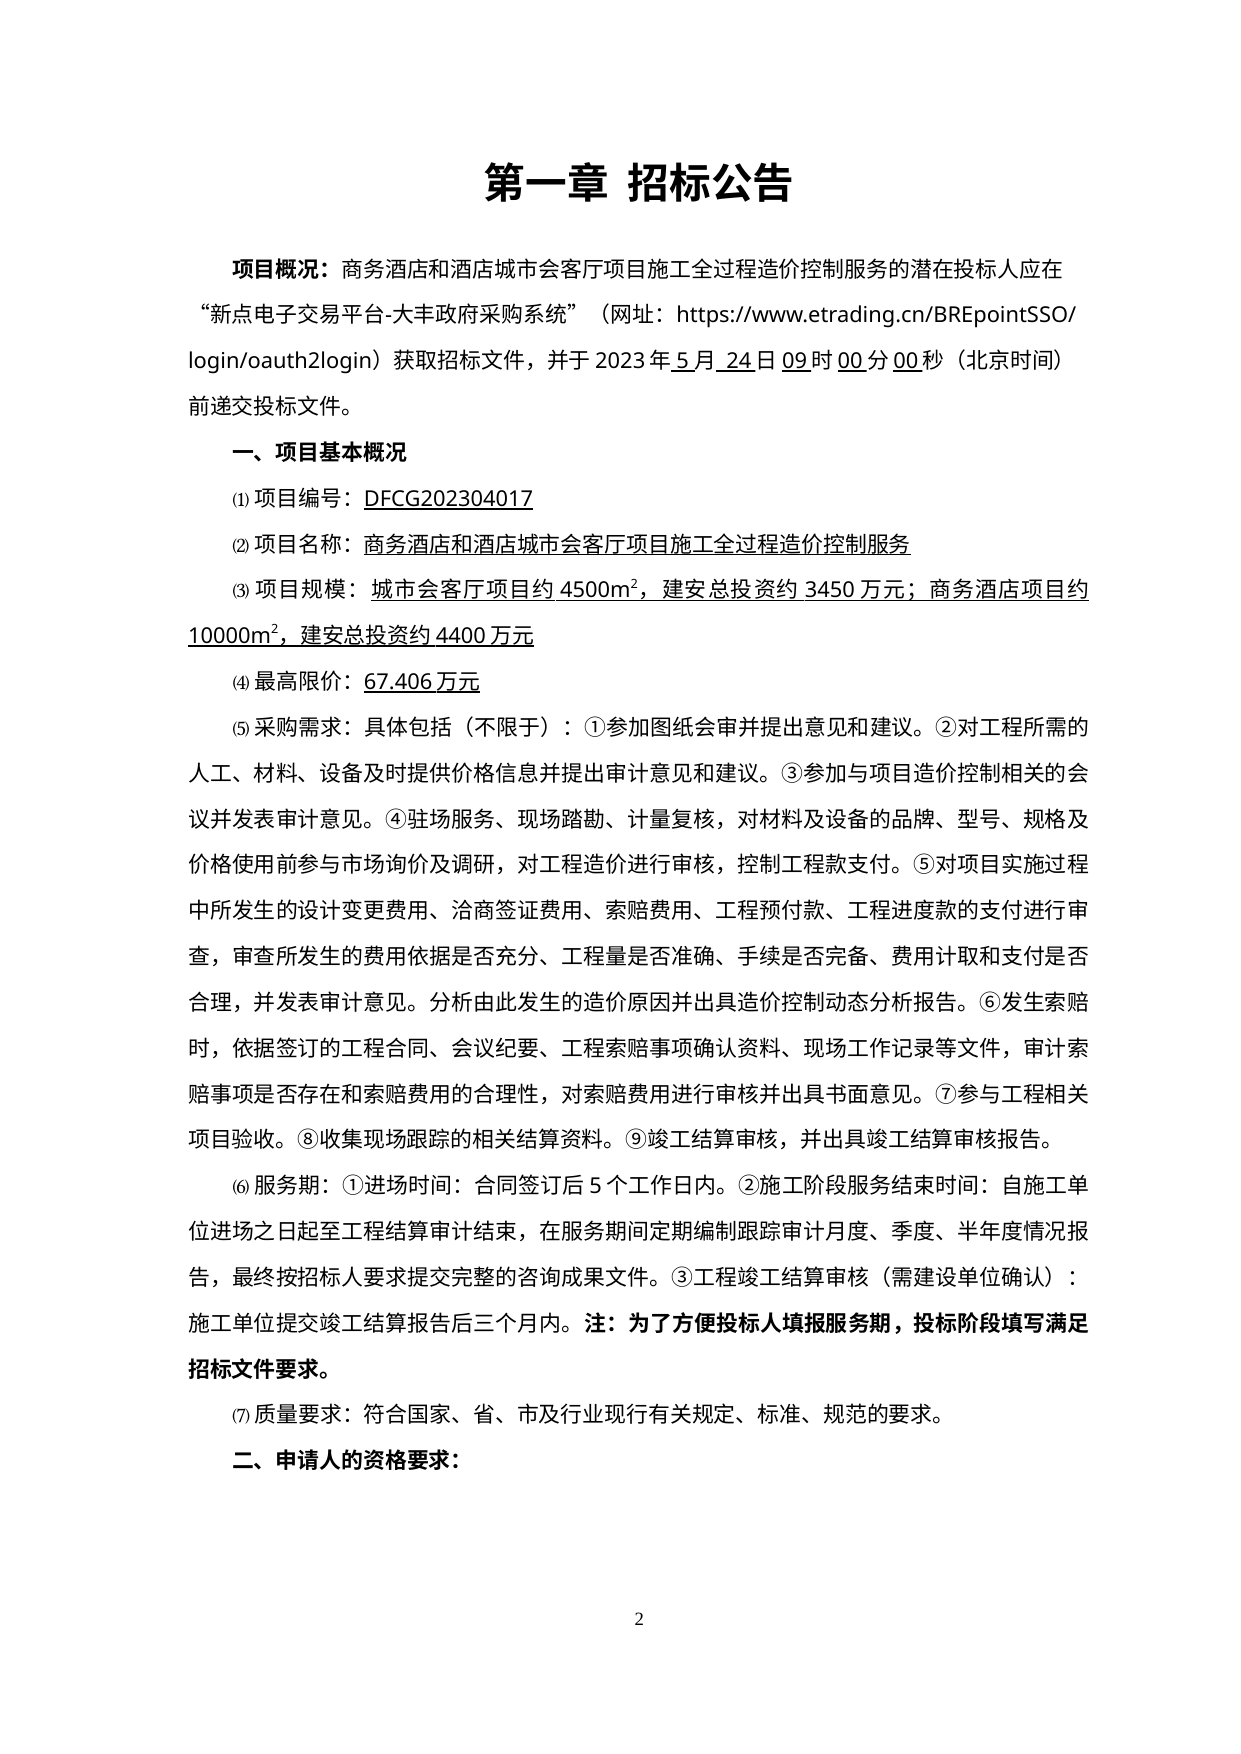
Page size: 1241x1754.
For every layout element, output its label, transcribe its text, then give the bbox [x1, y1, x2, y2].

text ⑸采购需求：具体包括（不限于）：①参加图纸会审并提出意见和建议。②对工程所需的人工、材料、设备及时提供价格信息并提出审计意见和建议。③参加与项目造价控制相关的会议并发表审计意见。④驻场服务、现场踏勘、计量复核，对材料及设备的品牌、型号、规格及价格使用前参与市场询价及调研，对工程造价进行审核，控制工程款支付。⑤对项目实施过程中所发生的设计变更费用、洽商签证费用、索赔费用、工程预付款、工程进度款的支付进行审查，审查所发生的费用依据是否充分、工程量是否准确、手续是否完备、费用计取和支付是否合理，并发表审计意见。分析由此发生的造价原因并出具造价控制动态分析报告。⑥发生索赔时，依据签订的工程合同、会议纪要、工程索赔事项确认资料、现场工作记录等文件，审计索赔事项是否存在和索赔费用的合理性，对索赔费用进行审核并出具书面意见。⑦参与工程相关项目验收。⑧收集现场跟踪的相关结算资料。⑨竣工结算审核，并出具竣工结算审核报告。 [188, 699, 1090, 1157]
text ⑶项目规模：城市会客厅项目约4500m2，建安总投资约3450万元；商务酒店项目约10000m2，建安总投资约4400万元 [188, 561, 1090, 653]
text 一、项目基本概况 [188, 424, 1090, 469]
text 项目概况：商务酒店和酒店城市会客厅项目施工全过程造价控制服务的潜在投标人应在“新点电子交易平台-大丰政府采购系统”（网址：https://www.etrading.cn/BREpointSSO/login/oauth2login）获取招标文件，并于2023年 5 月 24日09时00分00秒（北京时间）前递交投标文件。 [188, 240, 1090, 424]
text ⑴项目编号：DFCG202304017 [188, 469, 1090, 515]
subtitle 第一章 招标公告 [188, 150, 1090, 210]
text 二、申请人的资格要求： [188, 1432, 1090, 1478]
text ⑵项目名称：商务酒店和酒店城市会客厅项目施工全过程造价控制服务 [188, 515, 1090, 561]
text ⑷最高限价：67.406万元 [188, 653, 1090, 699]
text ⑹服务期：①进场时间：合同签订后5个工作日内。②施工阶段服务结束时间：自施工单位进场之日起至工程结算审计结束，在服务期间定期编制跟踪审计月度、季度、半年度情况报告，最终按招标人要求提交完整的咨询成果文件。③工程竣工结算审核（需建设单位确认）：施工单位提交竣工结算报告后三个月内。注：为了方便投标人填报服务期，投标阶段填写满足招标文件要求。 [188, 1157, 1090, 1386]
text ⑺质量要求：符合国家、省、市及行业现行有关规定、标准、规范的要求。 [188, 1386, 1090, 1432]
